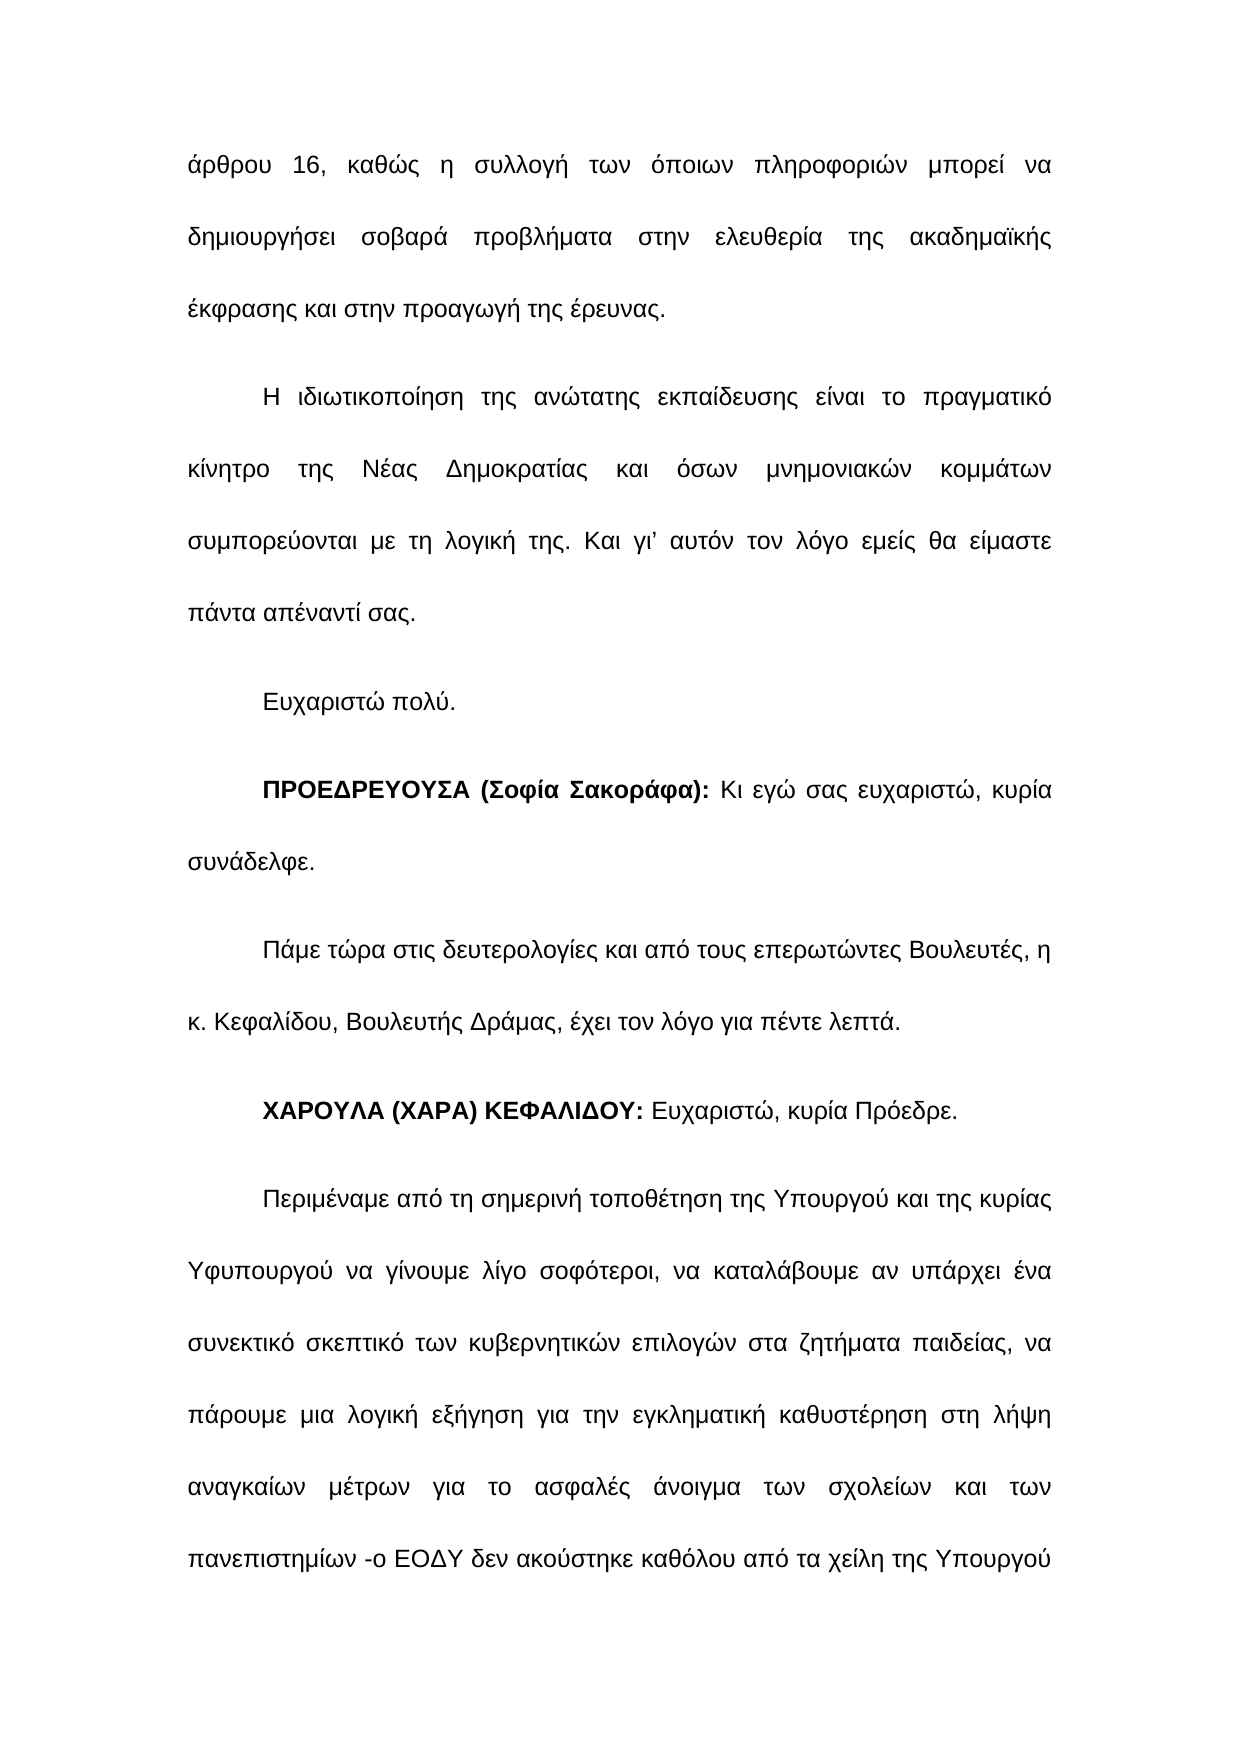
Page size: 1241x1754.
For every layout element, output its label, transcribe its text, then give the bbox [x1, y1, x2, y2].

text Η ιδιωτικοποίηση της ανώτατης εκπαίδευσης είναι το πραγματικό κίνητρο της Νέας Δημοκρατίας και όσων μνημονιακών κομμάτων συμπορεύονται με τη λογική της. Και γι’ αυτόν τον λόγο εμείς θα είμαστε πάντα απέναντί σας. [187, 382, 1053, 627]
text ΧΑΡΟΥΛΑ (ΧΑΡΑ) ΚΕΦΑΛΙΔΟΥ: Ευχαριστώ, κυρία Πρόεδρε. [187, 1096, 1053, 1124]
text Ευχαριστώ πολύ. [187, 686, 1053, 715]
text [187, 1184, 1053, 1572]
text ΠΡΟΕΔΡΕΥΟΥΣΑ (Σοφία Σακοράφα): Κι εγώ σας ευχαριστώ, κυρία συνάδελφε. [187, 775, 1053, 876]
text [187, 150, 1053, 322]
text Πάμε τώρα στις δευτερολογίες και από τους επερωτώντες Βουλευτές, η κ. Κεφαλίδου, Βουλευτής Δράμας, έχει τον λόγο για πέντε λεπτά. [187, 935, 1053, 1036]
